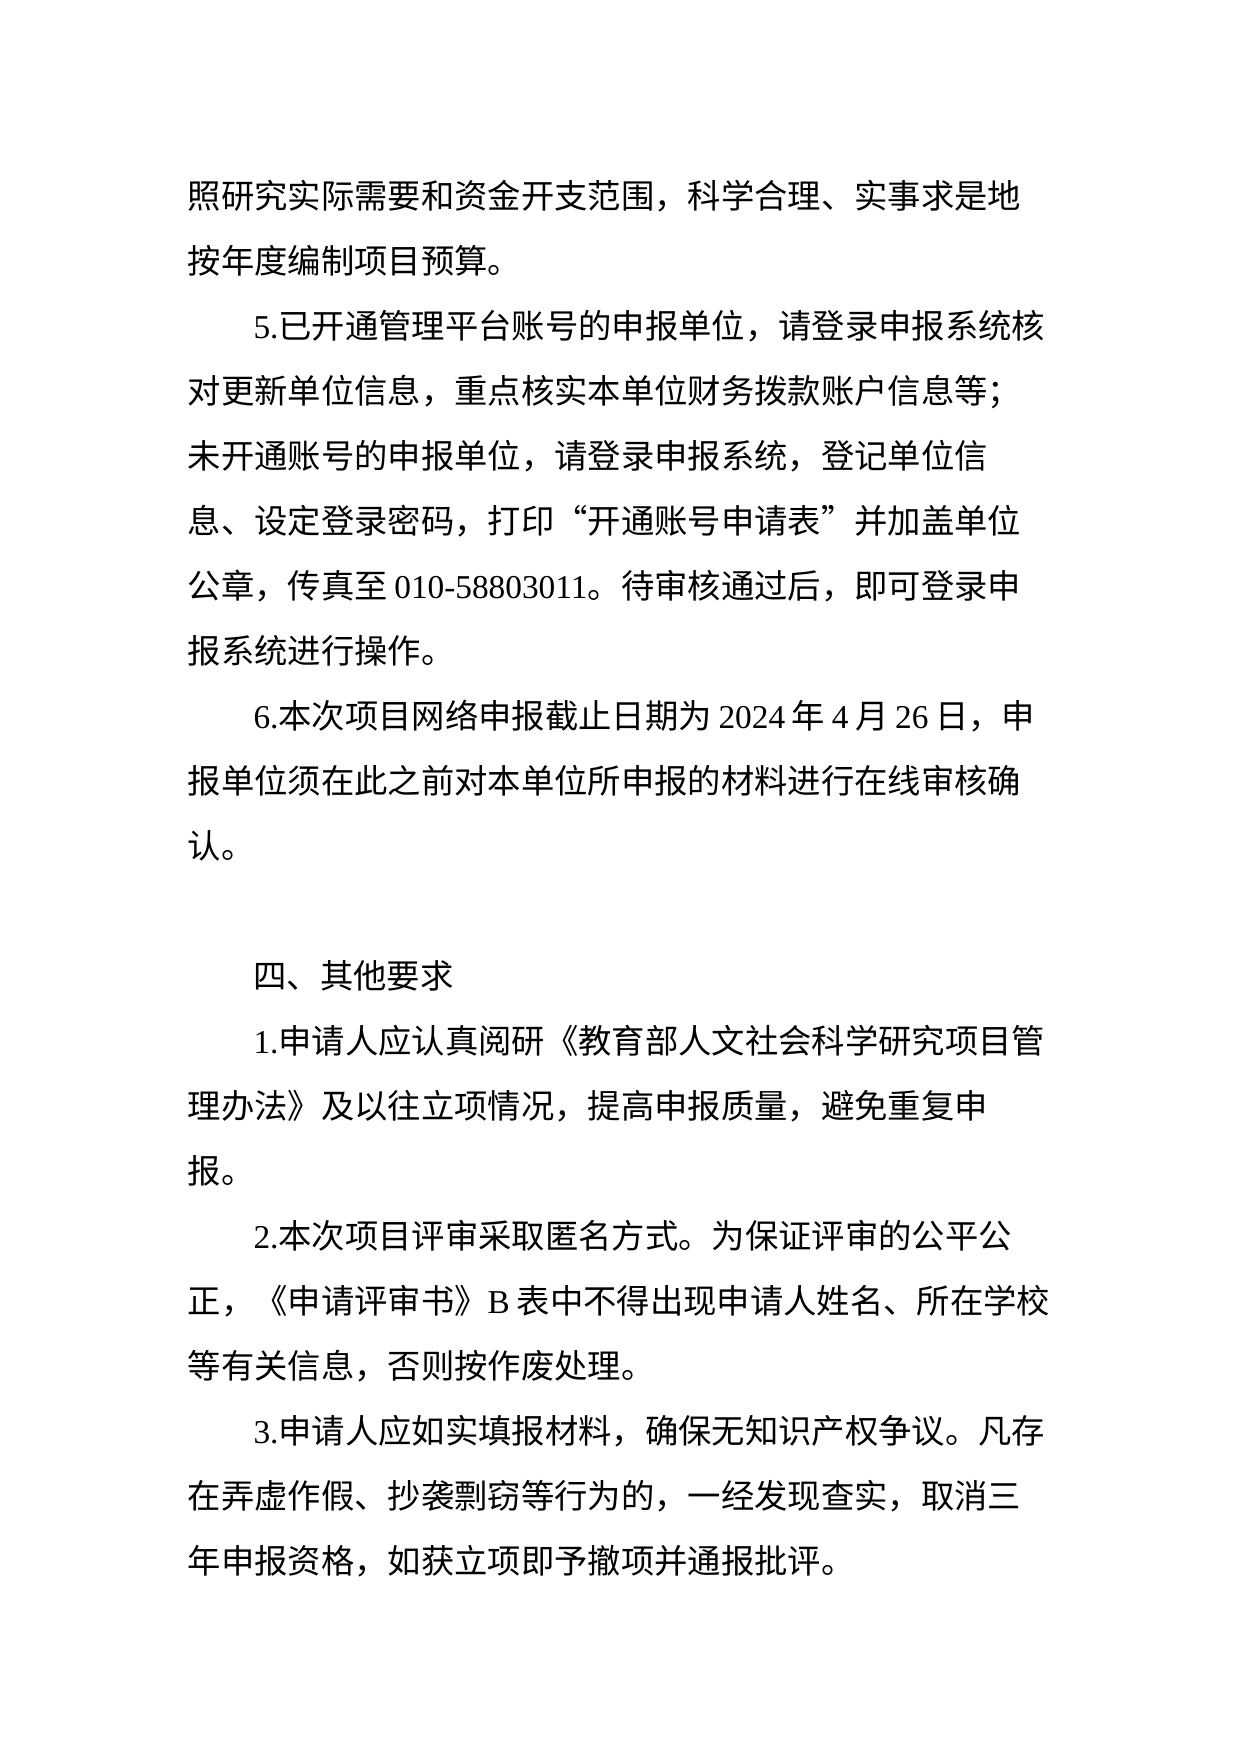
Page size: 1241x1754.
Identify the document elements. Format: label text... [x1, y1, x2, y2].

text 6.本次项目网络申报截止日期为2024年4月26日，申报单位须在此之前对本单位所申报的材料进行在线审核确认。 [187, 682, 1053, 877]
text 2.本次项目评审采取匿名方式。为保证评审的公平公正，《申请评审书》B表中不得出现申请人姓名、所在学校等有关信息，否则按作废处理。 [187, 1202, 1053, 1397]
text 1.申请人应认真阅研《教育部人文社会科学研究项目管理办法》及以往立项情况，提高申报质量，避免重复申报。 [187, 1007, 1053, 1202]
text 四、其他要求 [187, 942, 1053, 1007]
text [187, 162, 1053, 292]
text 3.申请人应如实填报材料，确保无知识产权争议。凡存在弄虚作假、抄袭剽窃等行为的，一经发现查实，取消三年申报资格，如获立项即予撤项并通报批评。 [187, 1397, 1053, 1592]
text 5.已开通管理平台账号的申报单位，请登录申报系统核对更新单位信息，重点核实本单位财务拨款账户信息等；未开通账号的申报单位，请登录申报系统，登记单位信息、设定登录密码，打印“开通账号申请表”并加盖单位公章，传真至010-58803011。待审核通过后，即可登录申报系统进行操作。 [187, 292, 1053, 682]
